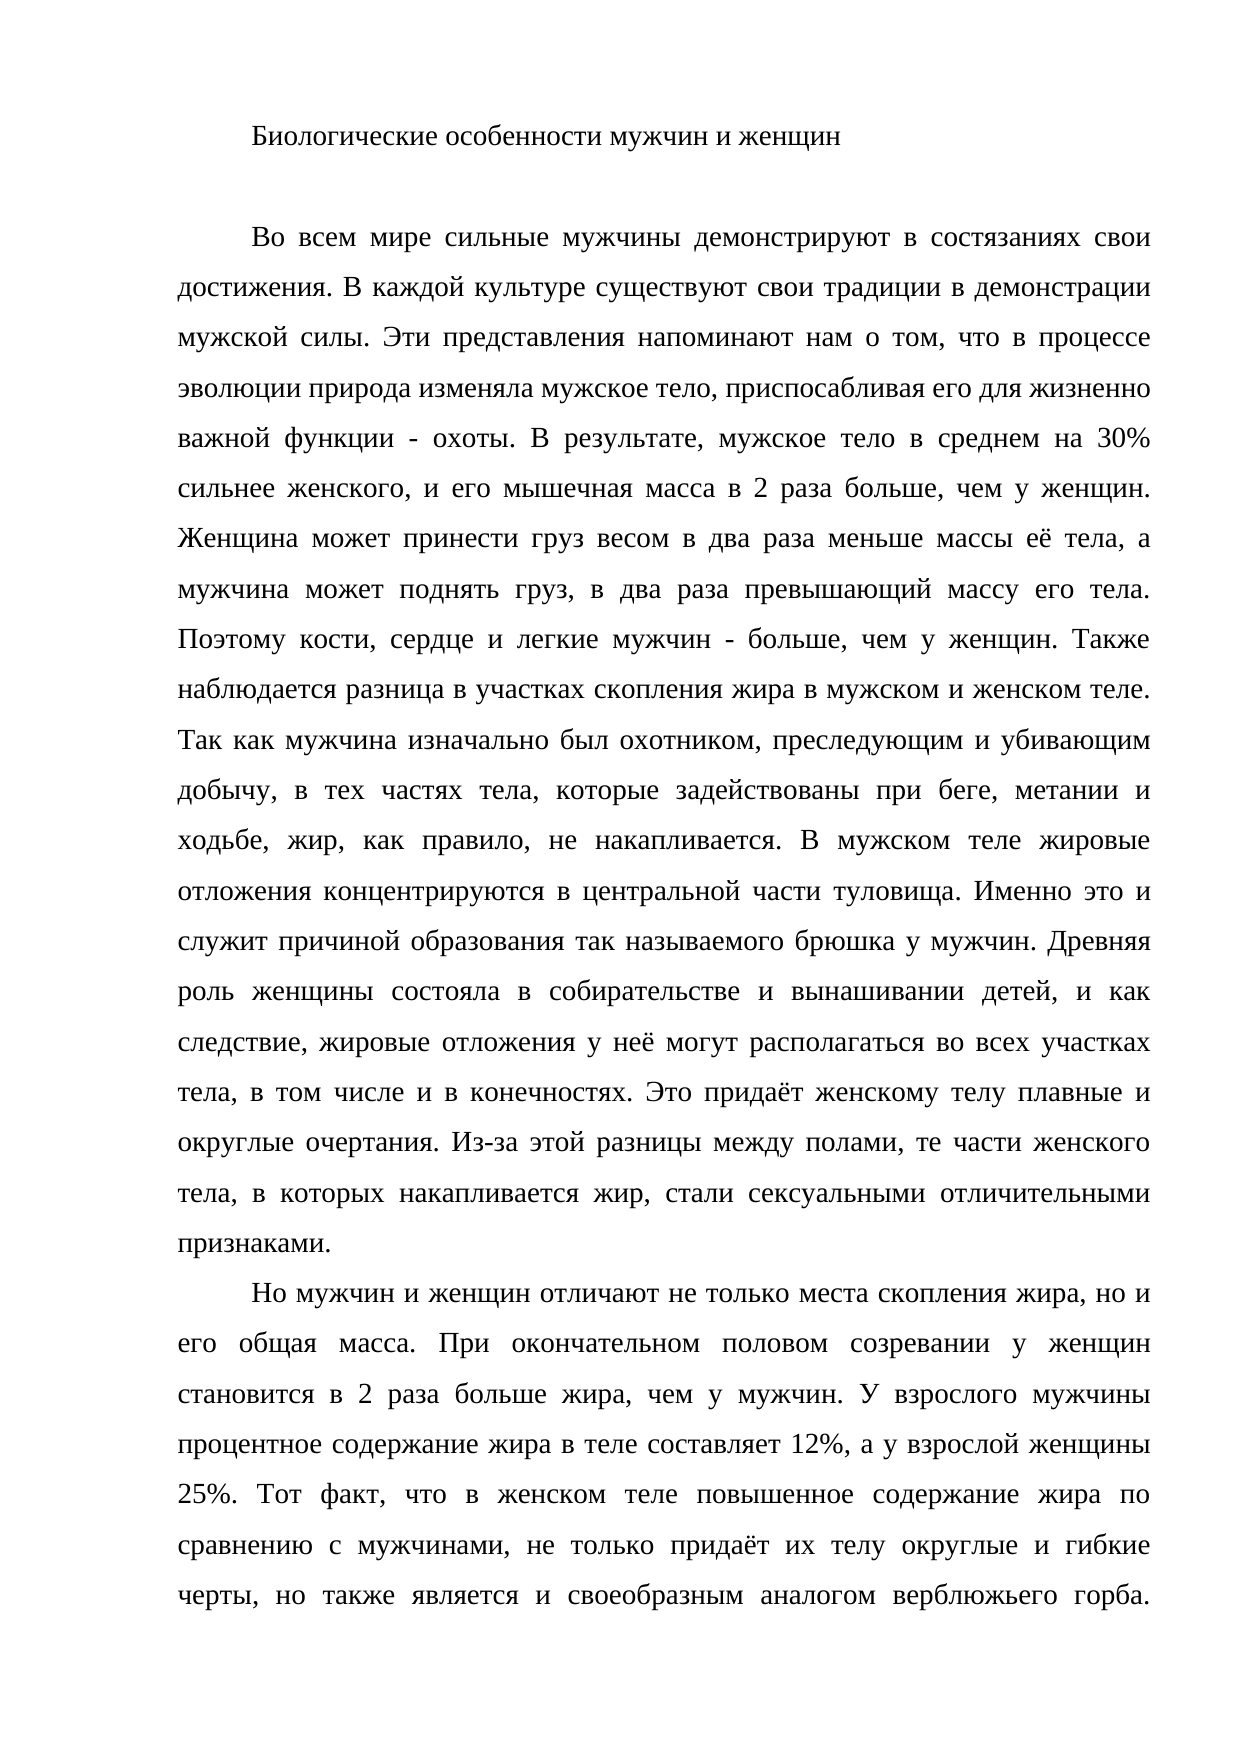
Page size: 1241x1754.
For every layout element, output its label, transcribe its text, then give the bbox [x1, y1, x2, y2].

text Во всем мире сильные мужчины демонстрируют в состязаниях свои достижения. В каждой культуре существуют свои традиции в демонстрации мужской силы. Эти представления напоминают нам о том, что в процессе эволюции природа изменяла мужское тело, приспосабливая его для жизненно важной функции - охоты. В результате, мужское тело в среднем на 30% сильнее женского, и его мышечная масса в 2 раза больше, чем у женщин. Женщина может принести груз весом в два раза меньше массы её тела, а мужчина может поднять груз, в два раза превышающий массу его тела. Поэтому кости, сердце и легкие мужчин - больше, чем у женщин. Также наблюдается разница в участках скопления жира в мужском и женском теле. Так как мужчина изначально был охотником, преследующим и убивающим добычу, в тех частях тела, которые задействованы при беге, метании и ходьбе, жир, как правило, не накапливается. В мужском теле жировые отложения концентрируются в центральной части туловища. Именно это и служит причиной образования так называемого брюшка у мужчин. Древняя роль женщины состояла в собирательстве и вынашивании детей, и как следствие, жировые отложения у неё могут располагаться во всех участках тела, в том числе и в конечностях. Это придаёт женскому телу плавные и округлые очертания. Из-за этой разницы между полами, те части женского тела, в которых накапливается жир, стали сексуальными отличительными признаками. [177, 219, 1152, 1258]
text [177, 1275, 1152, 1611]
text Биологические особенности мужчин и женщин [177, 118, 1152, 152]
